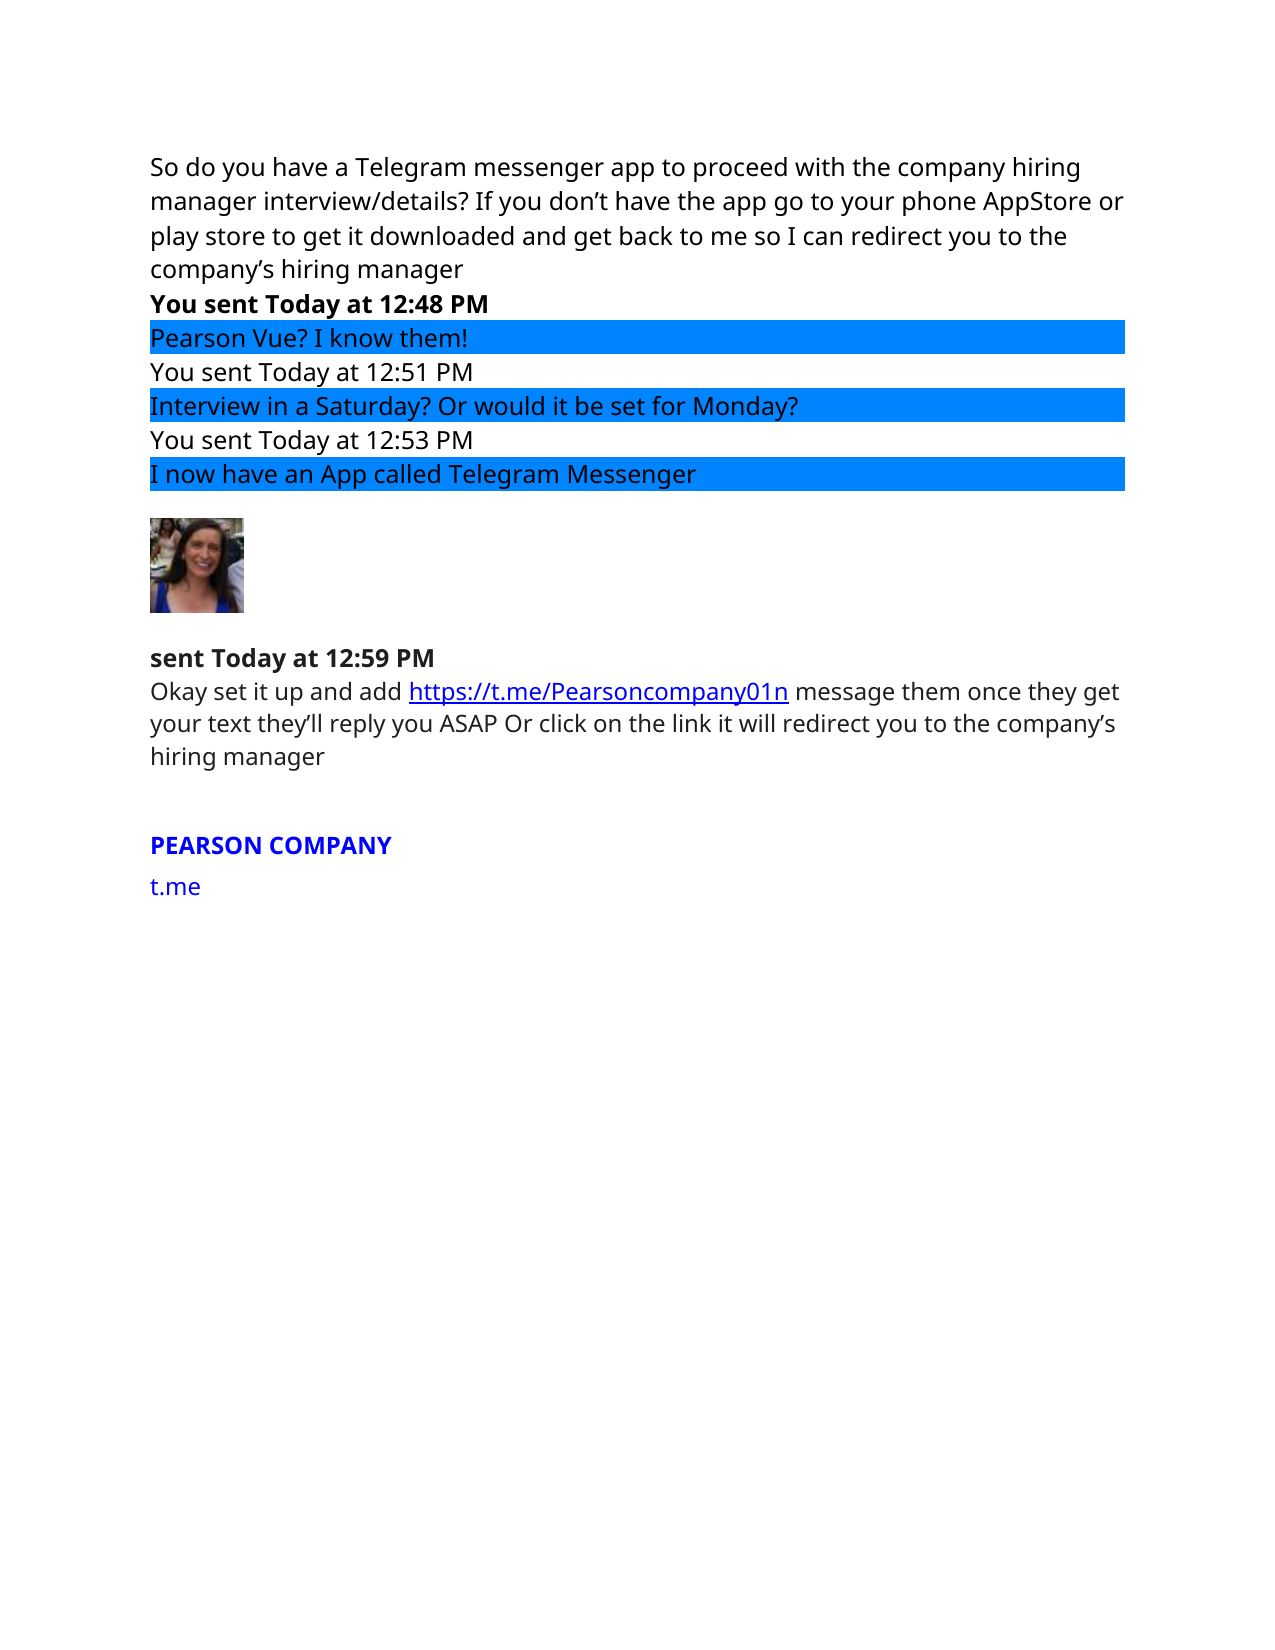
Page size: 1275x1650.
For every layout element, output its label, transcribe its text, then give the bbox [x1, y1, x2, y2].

text You sent Today at 12:51 PM [150, 354, 1125, 388]
text t.me [150, 869, 1125, 902]
text Okay set it up and add https://t.me/Pearsoncompany01n message them once they get your text they’ll reply you ASAP Or click on the link it will redirect you to the company’s hiring manager [150, 674, 1125, 772]
text PEARSON COMPANY [150, 829, 1125, 862]
text You sent Today at 12:48 PM [150, 286, 1125, 320]
text Interview in a Saturday? Or would it be set for Monday? [150, 388, 1125, 422]
text Pearson Vue? I know them! [150, 320, 1125, 354]
text I now have an App called Telegram Messenger [150, 457, 1125, 491]
picture [150, 518, 244, 613]
text You sent Today at 12:53 PM [150, 422, 1125, 457]
text So do you have a Telegram messenger app to proceed with the company hiring manager interview/details? If you don’t have the app go to your phone AppStore or play store to get it downloaded and get back to me so I can redirect you to the company’s hiring manager [150, 150, 1125, 286]
text sent Today at 12:59 PM [150, 640, 1125, 674]
